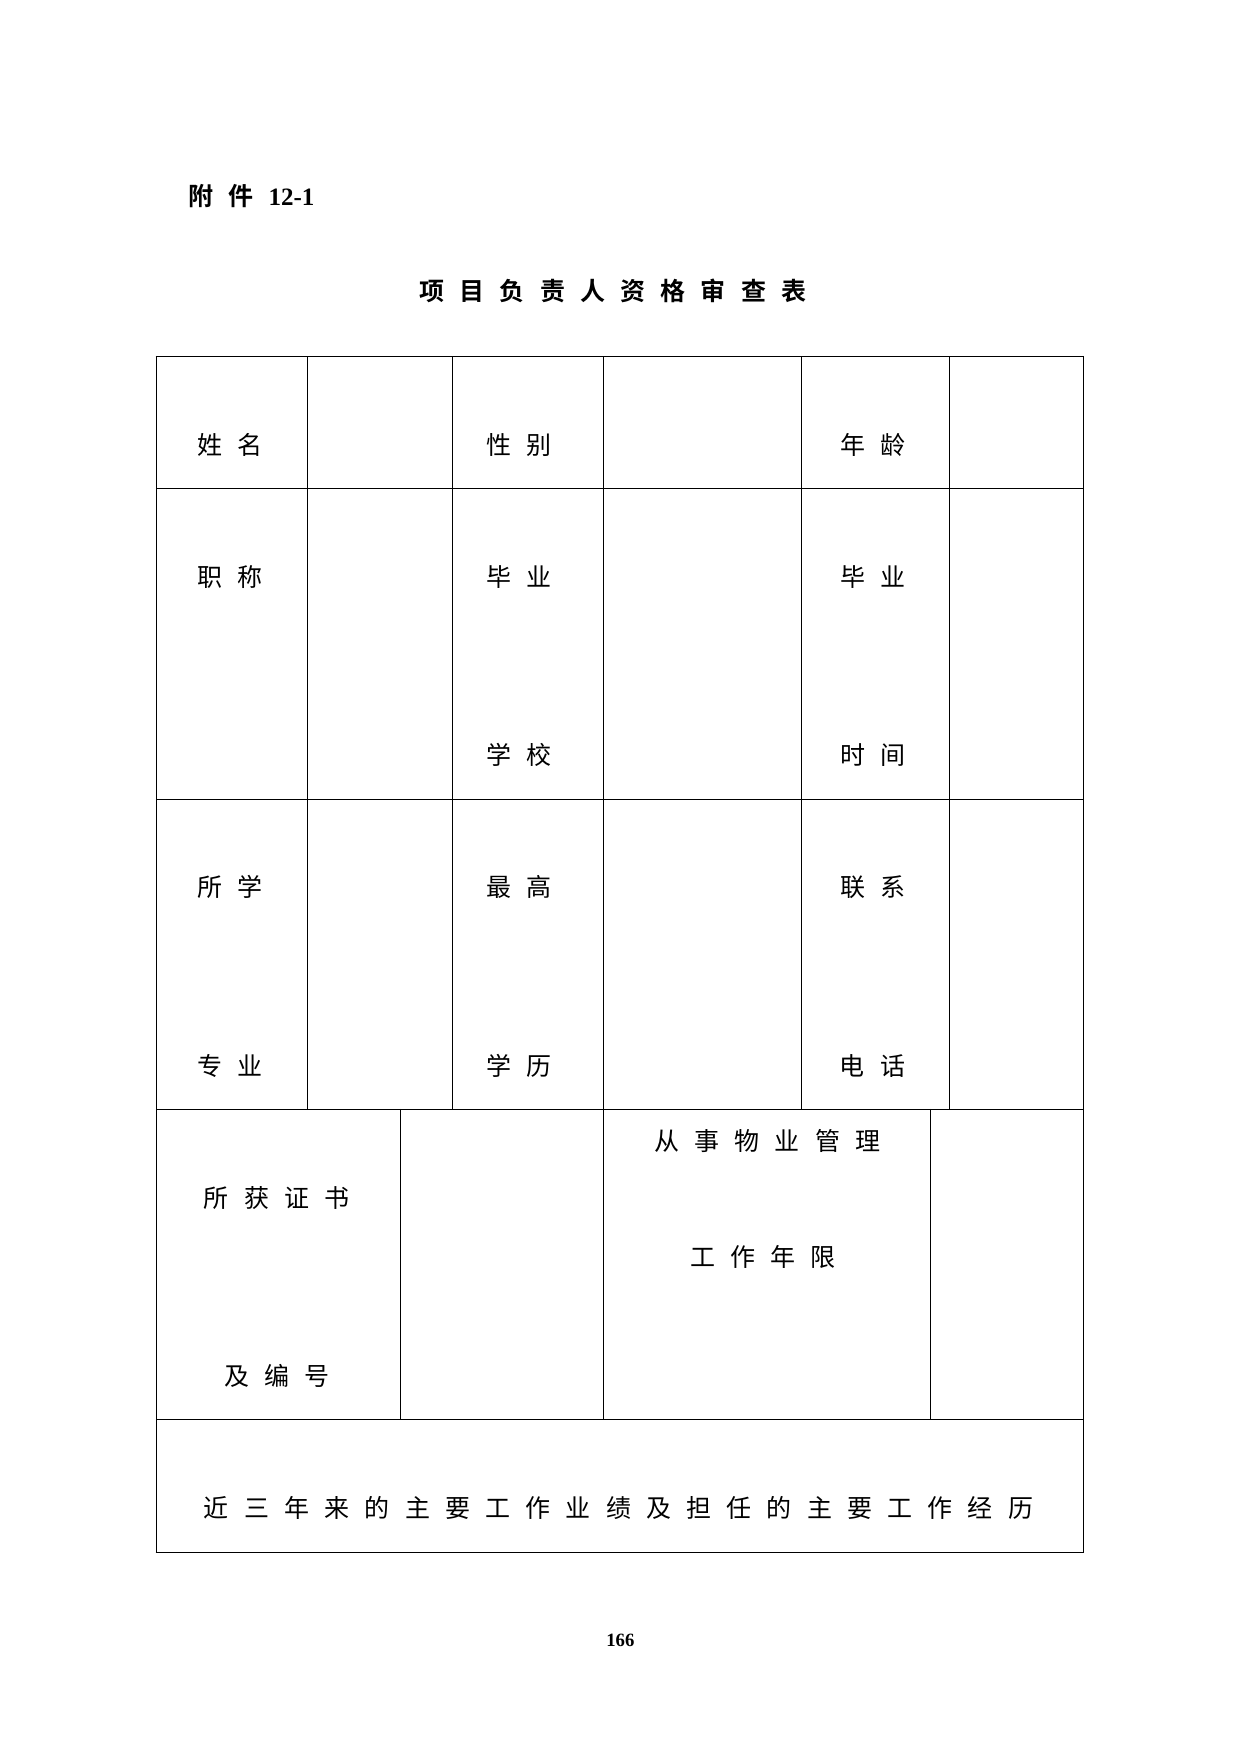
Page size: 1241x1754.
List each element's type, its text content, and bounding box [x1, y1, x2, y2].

table_cell [604, 489, 801, 798]
table_header [308, 357, 452, 488]
table_cell [308, 800, 452, 1109]
table_cell [401, 1110, 603, 1419]
text 项目负责人资格审查表 [188, 260, 1052, 319]
table_header [604, 357, 801, 488]
table_cell 所学专业 [157, 800, 307, 1109]
table_header [950, 357, 1083, 488]
table_cell 毕业时间 [802, 489, 949, 798]
table_header 姓名 [157, 357, 307, 488]
table_cell [308, 489, 452, 798]
table_header 年龄 [802, 357, 949, 488]
table_cell 职称 [157, 489, 307, 798]
table_cell 毕业学校 [453, 489, 603, 798]
table_cell 所获证书及编号 [157, 1110, 400, 1419]
table_header 性别 [453, 357, 603, 488]
table_cell [604, 800, 801, 1109]
table_cell 联系电话 [802, 800, 949, 1109]
table_cell [931, 1110, 1083, 1419]
table_cell 近三年来的主要工作业绩及担任的主要工作经历 [157, 1420, 1083, 1552]
table_cell [950, 800, 1083, 1109]
table_cell 从事物业管理 工作年限 [604, 1110, 930, 1419]
table_cell 最高学历 [453, 800, 603, 1109]
table_cell [950, 489, 1083, 798]
text 附件12-1 [188, 164, 1052, 224]
